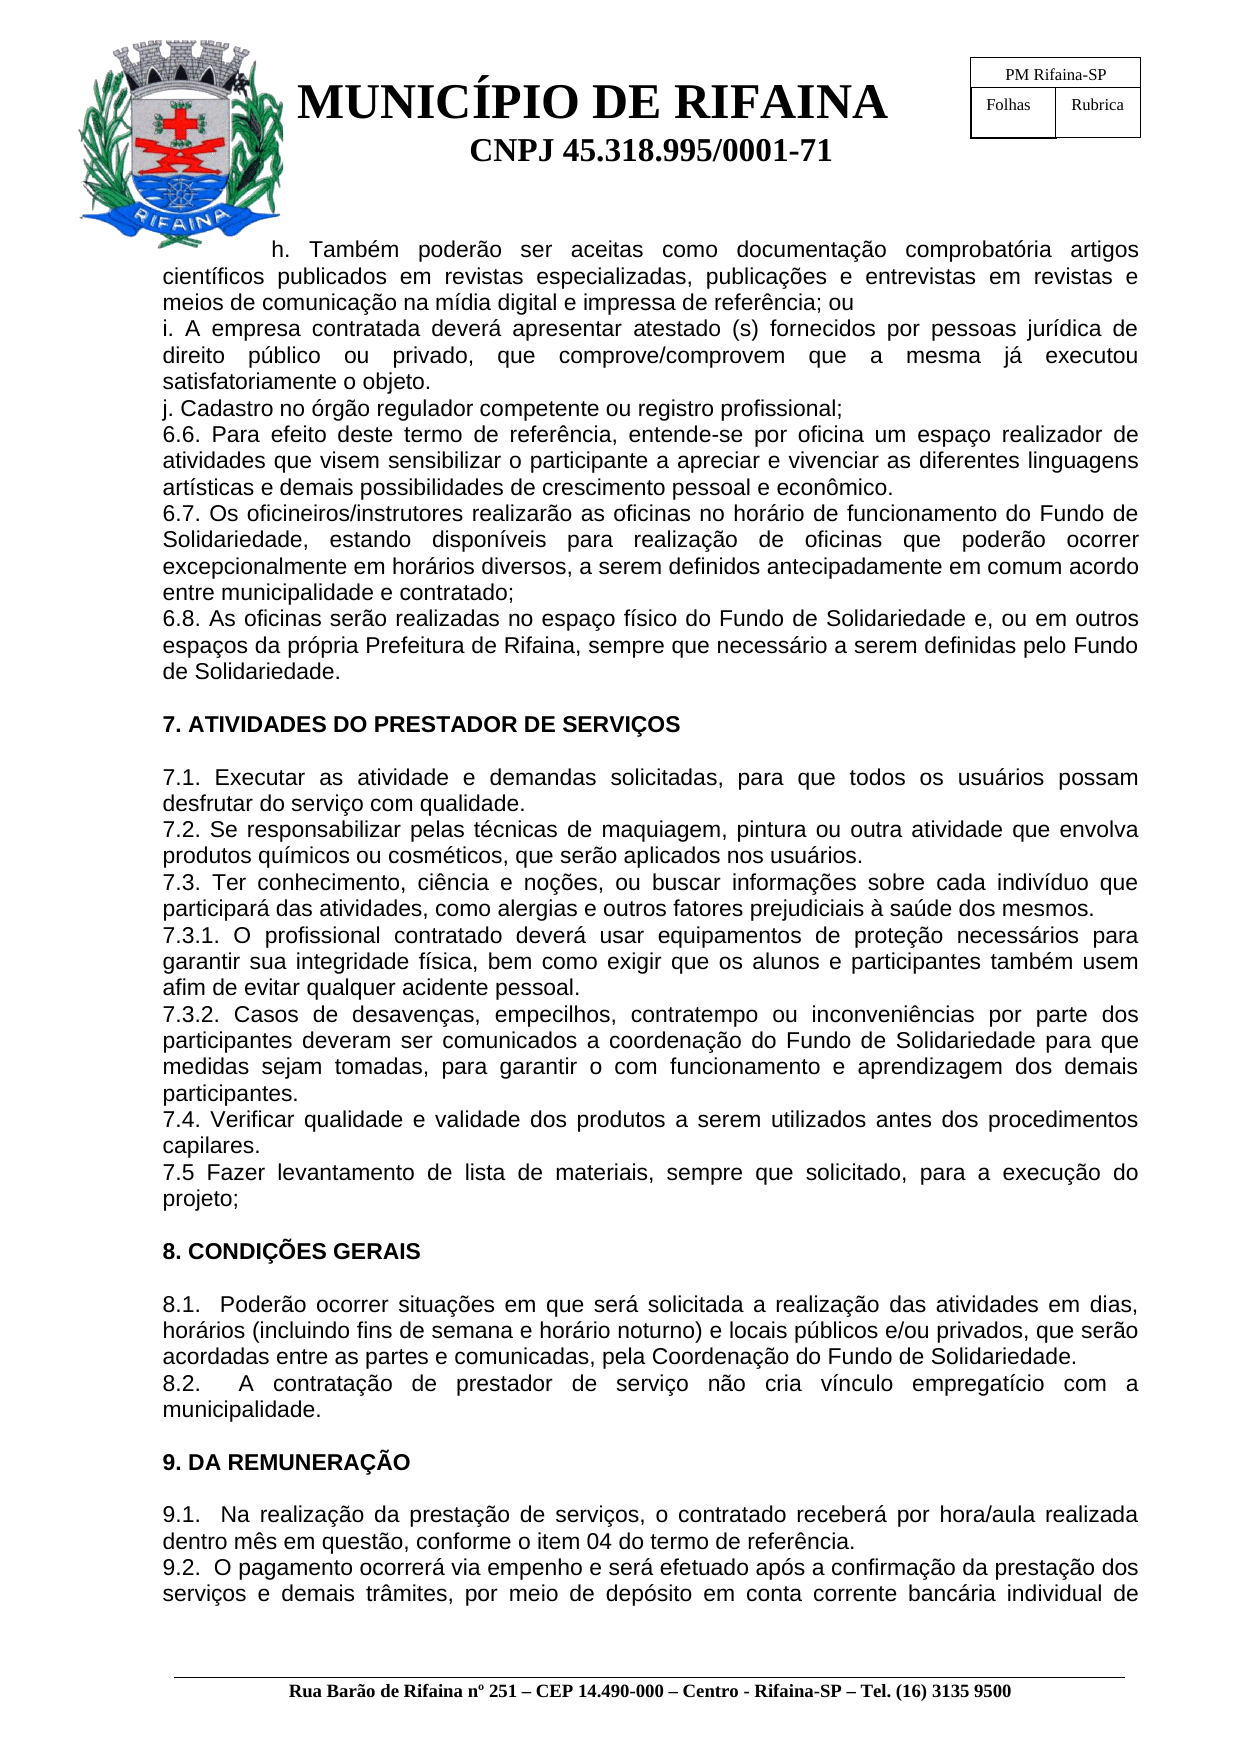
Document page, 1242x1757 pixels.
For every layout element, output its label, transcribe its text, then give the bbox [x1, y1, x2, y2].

text 8.2. A contratação de prestador de serviço não cria vínculo empregatício com a municipalidade. [162, 1369, 1139, 1422]
text 9.1. Na realização da prestação de serviços, o contratado receberá por hora/aula realizada dentro mês em questão, conforme o item 04 do termo de referência. [162, 1501, 1139, 1554]
text 8. CONDIÇÕES GERAIS [162, 1238, 1139, 1264]
picture [77, 36, 284, 249]
text 7.1. Executar as atividade e demandas solicitadas, para que todos os usuários possam desfrutar do serviço com qualidade. [162, 763, 1139, 816]
text 6.6. Para efeito deste termo de referência, entende-se por oficina um espaço realizador de atividades que visem sensibilizar o participante a apreciar e vivenciar as diferentes linguagens artísticas e demais possibilidades de crescimento pessoal e econômico. [162, 421, 1139, 500]
text 8.1. Poderão ocorrer situações em que será solicitada a realização das atividades em dias, horários (incluindo fins de semana e horário noturno) e locais públicos e/ou privados, que serão acordadas entre as partes e comunicadas, pela Coordenação do Fundo de Solidariedade. [162, 1291, 1139, 1369]
text 9. DA REMUNERAÇÃO [162, 1449, 1139, 1475]
text 7.3.1. O profissional contratado deverá usar equipamentos de proteção necessários para garantir sua integridade física, bem como exigir que os alunos e participantes também usem afim de evitar qualquer acidente pessoal. [162, 922, 1139, 1001]
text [162, 1554, 1139, 1607]
text 7.5 Fazer levantamento de lista de materiais, sempre que solicitado, para a execução do projeto; [162, 1159, 1139, 1211]
text 7.2. Se responsabilizar pelas técnicas de maquiagem, pintura ou outra atividade que envolva produtos químicos ou cosméticos, que serão aplicados nos usuários. [162, 816, 1139, 869]
text 7. ATIVIDADES DO PRESTADOR DE SERVIÇOS [162, 711, 1139, 737]
text 6.7. Os oficineiros/instrutores realizarão as oficinas no horário de funcionamento do Fundo de Solidariedade, estando disponíveis para realização de oficinas que poderão ocorrer excepcionalmente em horários diversos, a serem definidos antecipadamente em comum acordo entre municipalidade e contratado; [162, 500, 1139, 605]
text 7.3.2. Casos de desavenças, empecilhos, contratempo ou inconveniências por parte dos participantes deveram ser comunicados a coordenação do Fundo de Solidariedade para que medidas sejam tomadas, para garantir o com funcionamento e aprendizagem dos demais participantes. [162, 1001, 1139, 1106]
text 6.8. As oficinas serão realizadas no espaço físico do Fundo de Solidariedade e, ou em outros espaços da própria Prefeitura de Rifaina, sempre que necessário a serem definidas pelo Fundo de Solidariedade. [162, 605, 1139, 684]
text j. Cadastro no órgão regulador competente ou registro profissional; [162, 394, 1139, 421]
text i. A empresa contratada deverá apresentar atestado (s) fornecidos por pessoas jurídica de direito público ou privado, que comprove/comprovem que a mesma já executou satisfatoriamente o objeto. [162, 315, 1139, 394]
text 7.4. Verificar qualidade e validade dos produtos a serem utilizados antes dos procedimentos capilares. [162, 1106, 1139, 1159]
text 7.3. Ter conhecimento, ciência e noções, ou buscar informações sobre cada indivíduo que participará das atividades, como alergias e outros fatores prejudiciais à saúde dos mesmos. [162, 869, 1139, 922]
text h. Também poderão ser aceitas como documentação comprobatória artigos científicos publicados em revistas especializadas, publicações e entrevistas em revistas e meios de comunicação na mídia digital e impressa de referência; ou [162, 236, 1139, 315]
